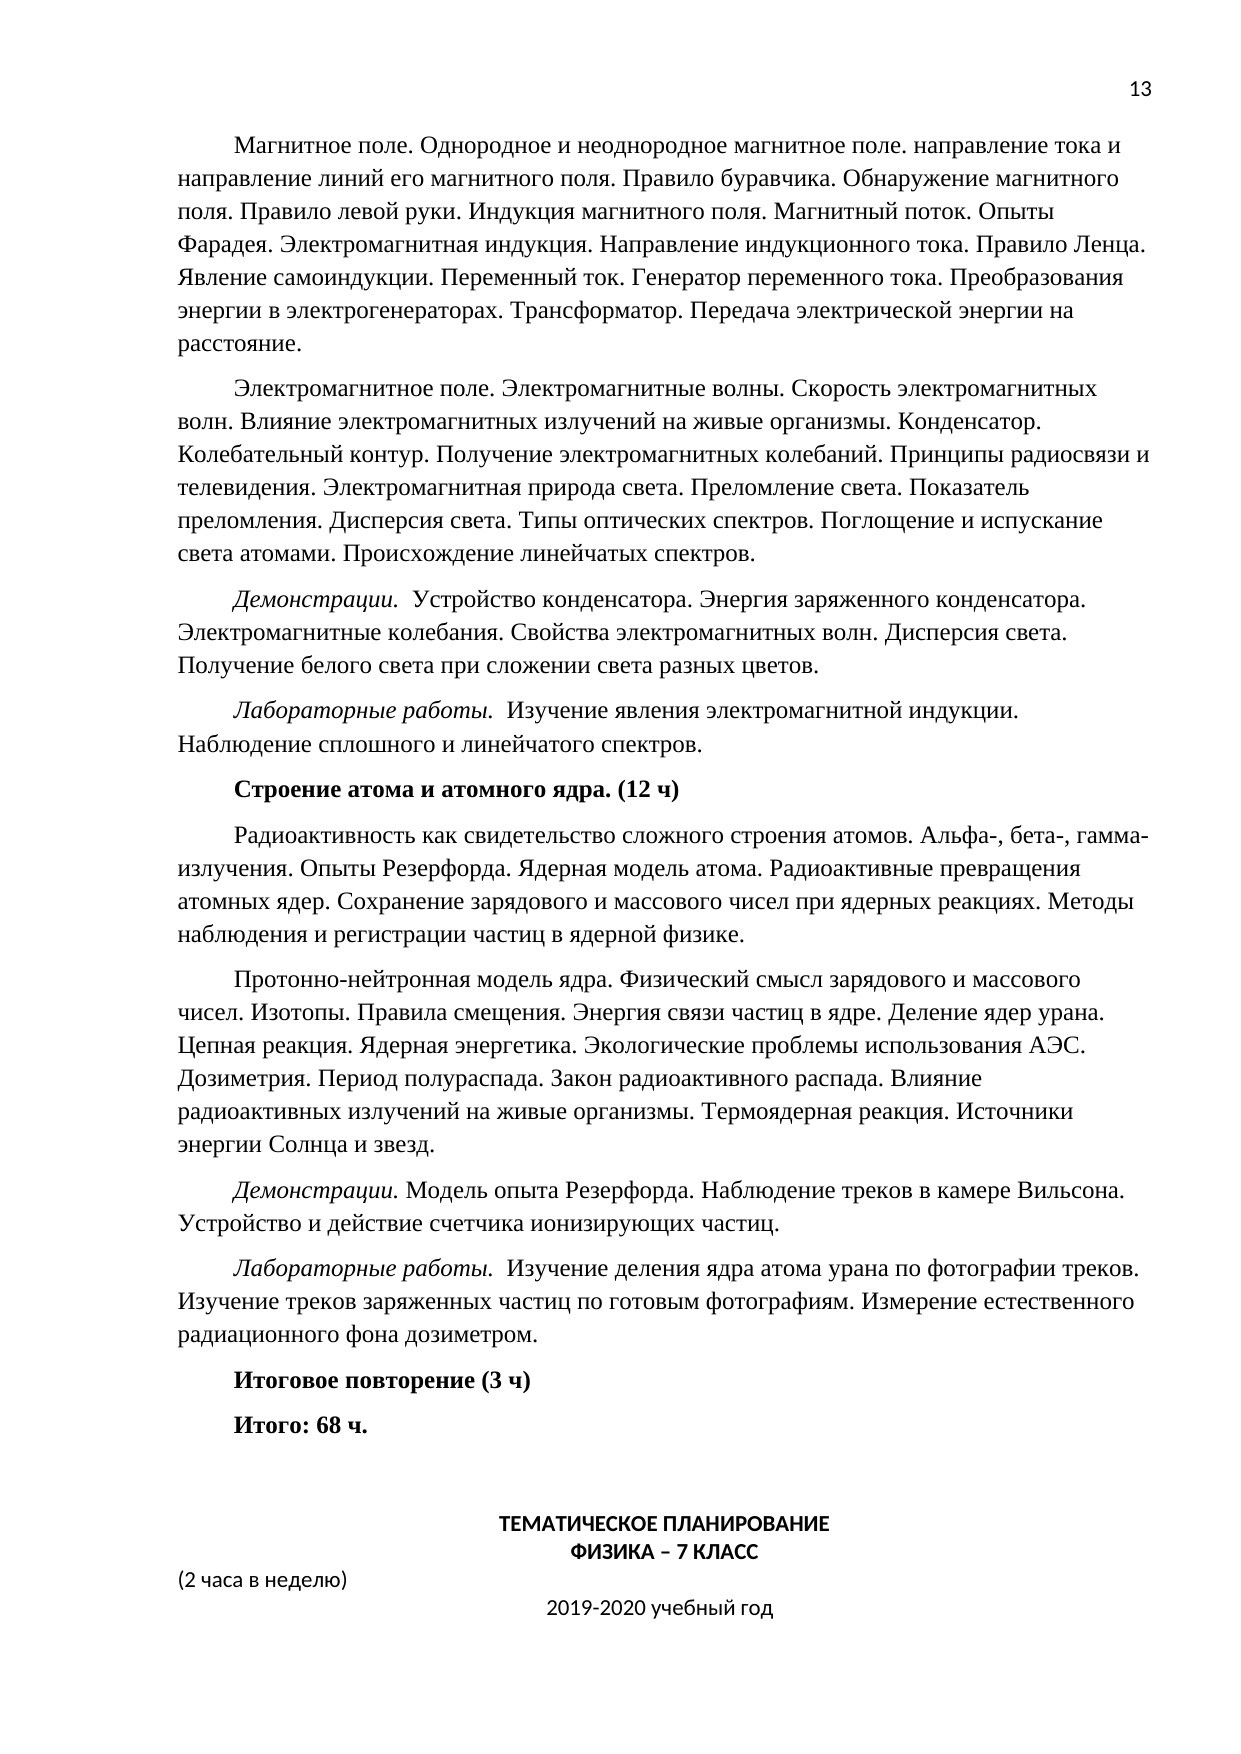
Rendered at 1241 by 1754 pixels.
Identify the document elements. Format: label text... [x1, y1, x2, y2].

text Итого: 68 ч. [177, 1411, 1152, 1439]
text Электромагнитное поле. Электромагнитные волны. Скорость электромагнитных волн. Влияние электромагнитных излучений на живые организмы. Конденсатор. Колебательный контур. Получение электромагнитных колебаний. Принципы радиосвязи и телевидения. Электромагнитная природа света. Преломление света. Показатель преломления. Дисперсия света. Типы оптических спектров. Поглощение и испускание света атомами. Происхождение линейчатых спектров. [177, 373, 1152, 567]
text Радиоактивность как свидетельство сложного строения атомов. Альфа-, бета-, гамма-излучения. Опыты Резерфорда. Ядерная модель атома. Радиоактивные превращения атомных ядер. Сохранение зарядового и массового чисел при ядерных реакциях. Методы наблюдения и регистрации частиц в ядерной физике. [177, 820, 1152, 947]
text (2 часа в неделю) [177, 1565, 1152, 1593]
text Протонно-нейтронная модель ядра. Физический смысл зарядового и массового чисел. Изотопы. Правила смещения. Энергия связи частиц в ядре. Деление ядер урана. Цепная реакция. Ядерная энергетика. Экологические проблемы использования АЭС. Дозиметрия. Период полураспада. Закон радиоактивного распада. Влияние радиоактивных излучений на живые организмы. Термоядерная реакция. Источники энергии Солнца и звезд. [177, 964, 1152, 1158]
text Лабораторные работы. Изучение явления электромагнитной индукции. Наблюдение сплошного и линейчатого спектров. [177, 696, 1152, 757]
text Итоговое повторение (3 ч) [177, 1365, 1152, 1394]
text ФИЗИКА – 7 КЛАСС [177, 1537, 1152, 1565]
text Лабораторные работы. Изучение деления ядра атома урана по фотографии треков. Изучение треков заряженных частиц по готовым фотографиям. Измерение естественного радиационного фона дозиметром. [177, 1253, 1152, 1348]
text Магнитное поле. Однородное и неоднородное магнитное поле. направление тока и направление линий его магнитного поля. Правило буравчика. Обнаружение магнитного поля. Правило левой руки. Индукция магнитного поля. Магнитный поток. Опыты Фарадея. Электромагнитная индукция. Направление индукционного тока. Правило Ленца. Явление самоиндукции. Переменный ток. Генератор переменного тока. Преобразования энергии в электрогенераторах. Трансформатор. Передача электрической энергии на расстояние. [177, 130, 1152, 357]
text ТЕМАТИЧЕСКОЕ ПЛАНИРОВАНИЕ [177, 1509, 1152, 1537]
text Строение атома и атомного ядра. (12 ч) [177, 774, 1152, 803]
text 2019-2020 учебный год [177, 1593, 1152, 1621]
text Демонстрации. Устройство конденсатора. Энергия заряженного конденсатора. Электромагнитные колебания. Свойства электромагнитных волн. Дисперсия света. Получение белого света при сложении света разных цветов. [177, 584, 1152, 679]
text Демонстрации. Модель опыта Резерфорда. Наблюдение треков в камере Вильсона. Устройство и действие счетчика ионизирующих частиц. [177, 1175, 1152, 1237]
